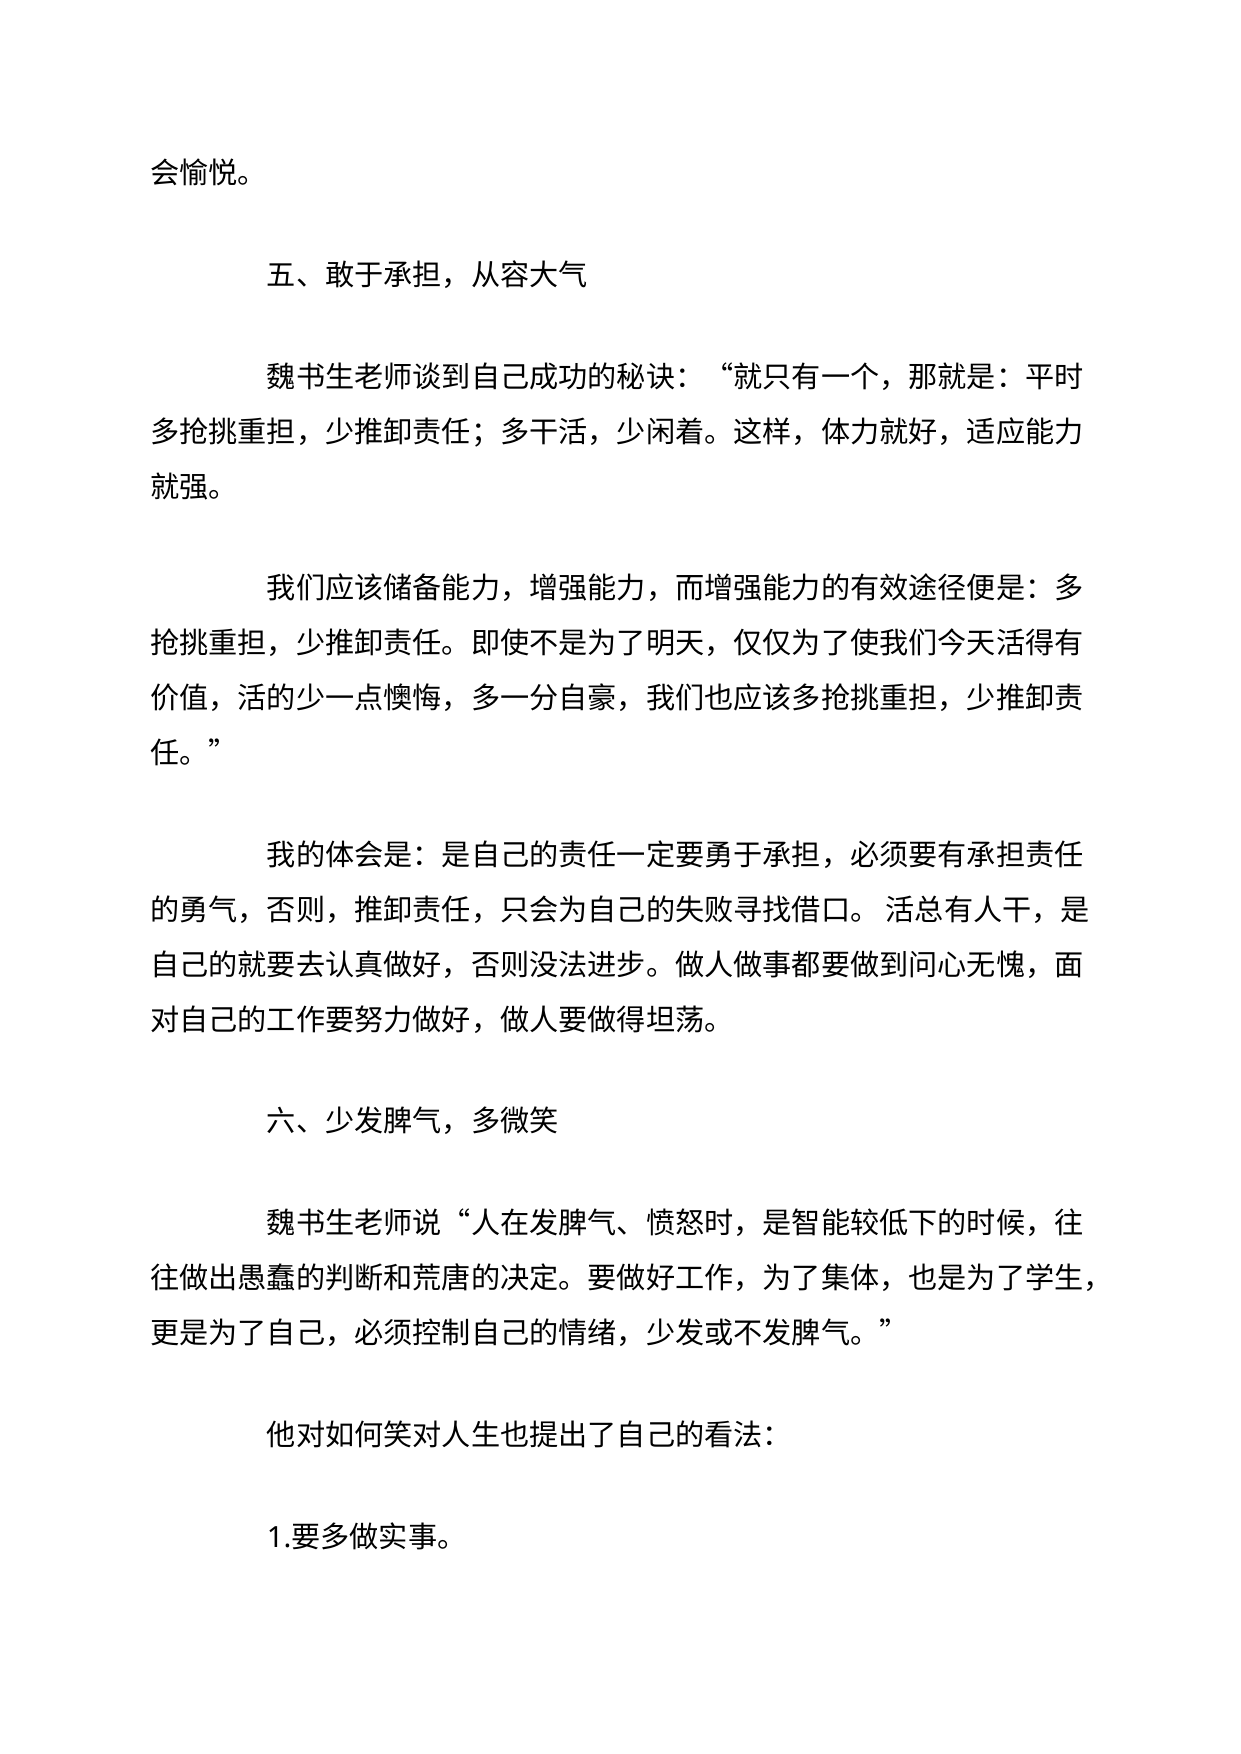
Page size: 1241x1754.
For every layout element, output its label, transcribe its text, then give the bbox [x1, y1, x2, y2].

text 五、敢于承担，从容大气 [150, 252, 1090, 294]
text 魏书生老师说“人在发脾气、愤怒时，是智能较低下的时候，往往做出愚蠢的判断和荒唐的决定。要做好工作，为了集体，也是为了学生，更是为了自己，必须控制自己的情绪，少发或不发脾气。” [150, 1200, 1090, 1352]
text 我的体会是：是自己的责任一定要勇于承担，必须要有承担责任的勇气，否则，推卸责任，只会为自己的失败寻找借口。 活总有人干，是自己的就要去认真做好，否则没法进步。做人做事都要做到问心无愧，面对自己的工作要努力做好，做人要做得坦荡。 [150, 832, 1090, 1038]
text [150, 150, 1090, 192]
text 1.要多做实事。 [150, 1513, 1090, 1556]
text 他对如何笑对人生也提出了自己的看法： [150, 1411, 1090, 1454]
text 魏书生老师谈到自己成功的秘诀：“就只有一个，那就是：平时多抢挑重担，少推卸责任；多干活，少闲着。这样，体力就好，适应能力就强。 [150, 353, 1090, 506]
text 我们应该储备能力，增强能力，而增强能力的有效途径便是：多抢挑重担，少推卸责任。即使不是为了明天，仅仅为了使我们今天活得有价值，活的少一点懊悔，多一分自豪，我们也应该多抢挑重担，少推卸责任。” [150, 565, 1090, 772]
text 六、少发脾气，多微笑 [150, 1098, 1090, 1140]
